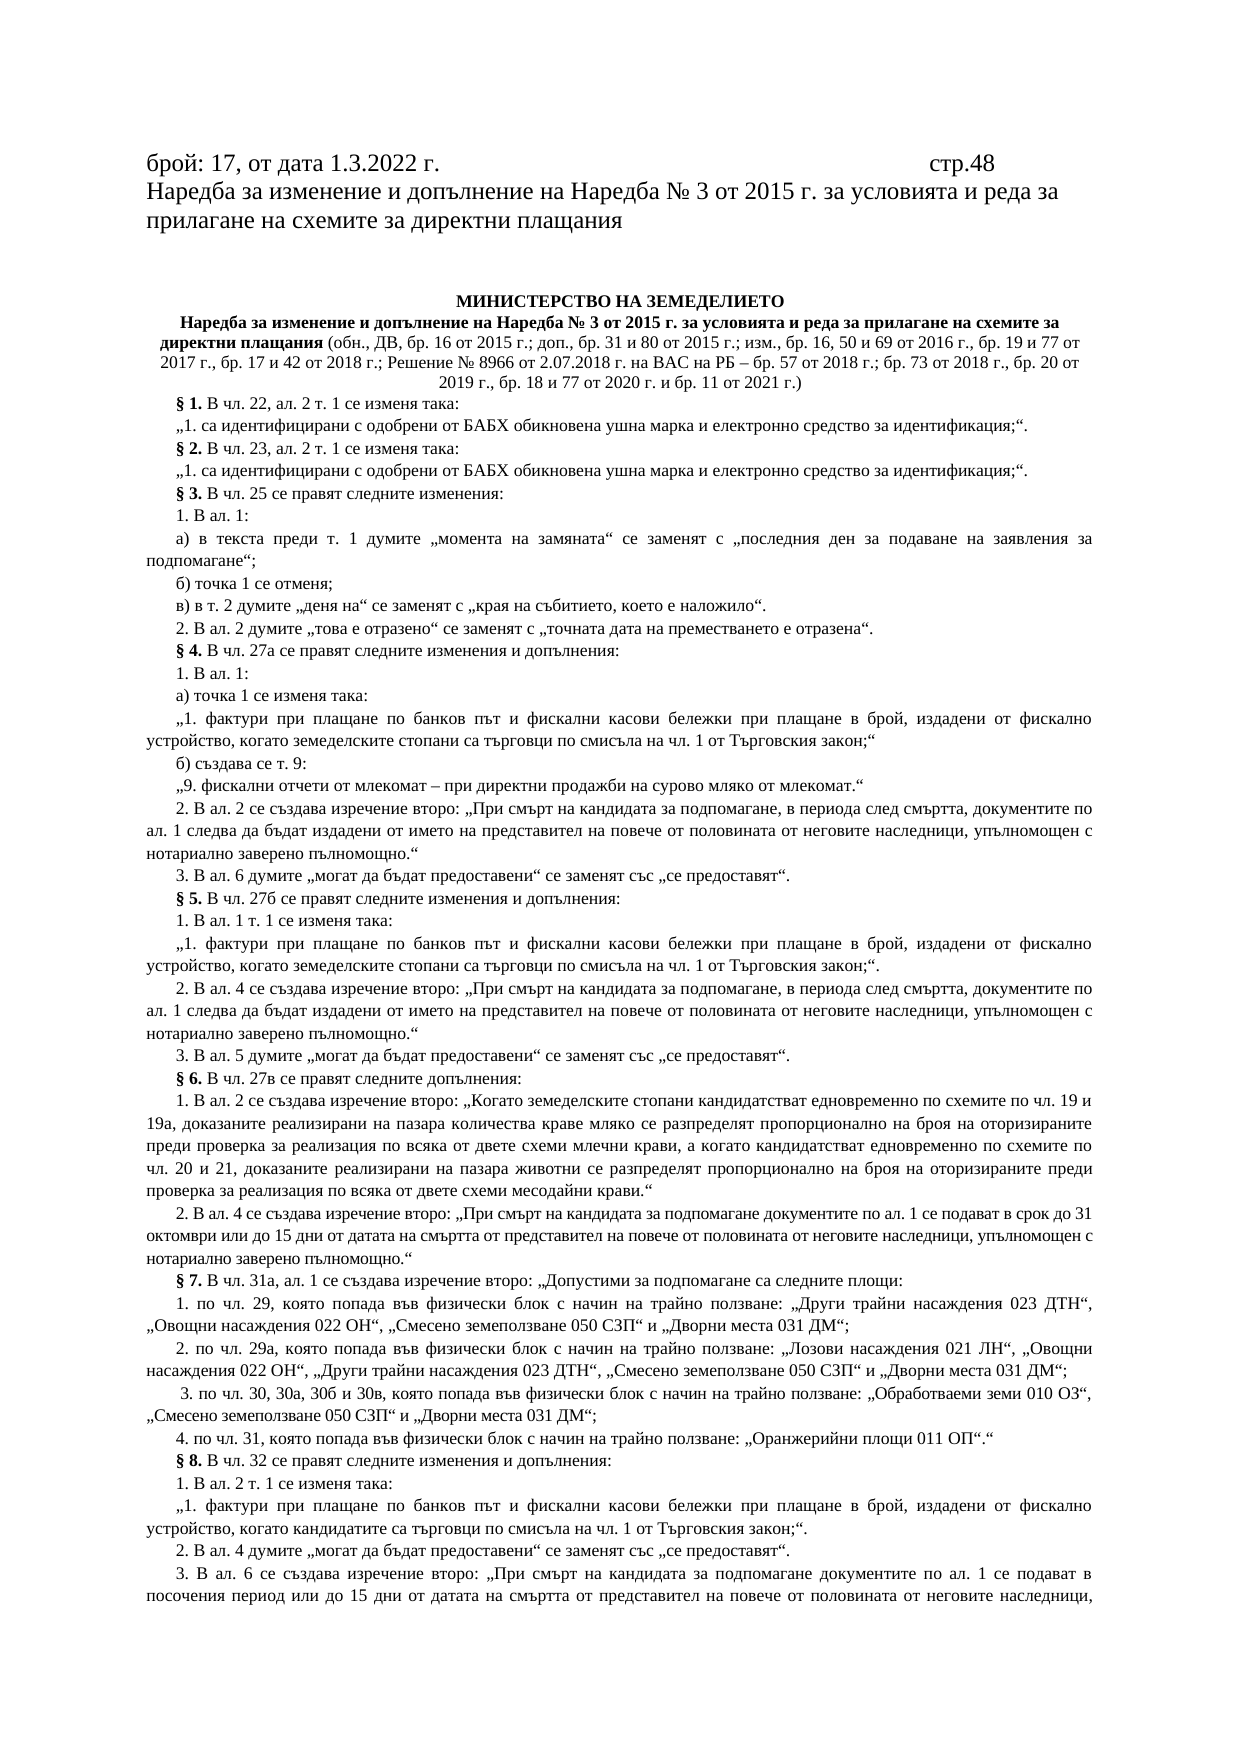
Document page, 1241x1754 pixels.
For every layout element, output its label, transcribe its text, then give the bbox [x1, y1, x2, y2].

table_header [146, 148, 1094, 176]
table_cell Наредба за изменение и допълнение на Наредба № 3 от 2015 г. за условията и реда за прилагане на схемите за директни плащания [146, 176, 1094, 234]
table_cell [146, 234, 1094, 1606]
